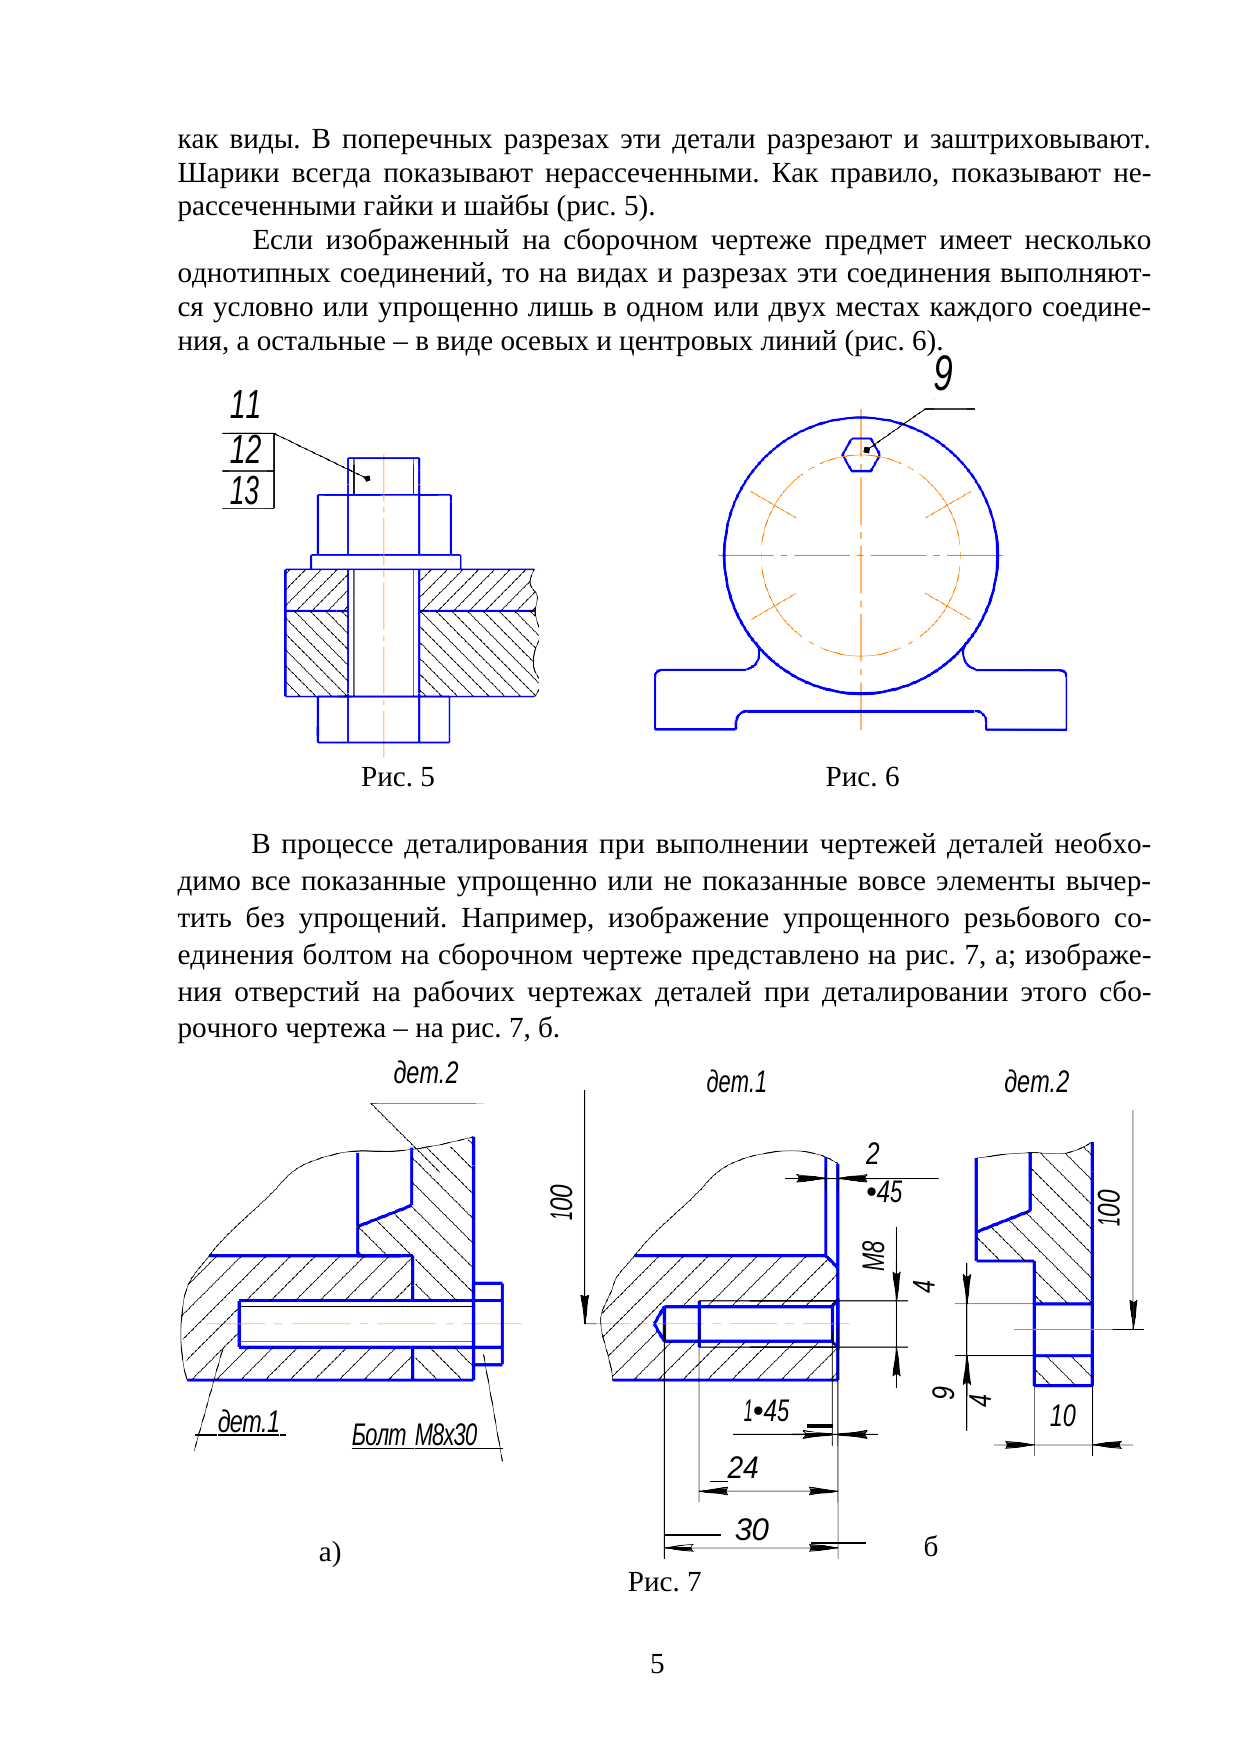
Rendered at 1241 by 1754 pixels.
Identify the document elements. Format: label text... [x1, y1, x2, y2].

text Если изображенный на сборочном чертеже предмет имеет несколько однотипных соединений, то на видах и разрезах эти соединения выполняют- ся условно или упрощенно лишь в одном или двух местах каждого соедине- ния, а остальные – в виде осевых и центровых линий (рис. 6). [177, 222, 1152, 356]
subtitle 12 [229, 434, 1240, 471]
text 2•45 [866, 1135, 921, 1209]
text как виды. В поперечных разрезах эти детали разрезают и заштриховывают. Шарики всегда показывают нерассеченными. Как правило, показывают не- рассеченными гайки и шайбы (рис. 5). [177, 121, 1152, 222]
text Рис. 5 Рис. 6 [361, 759, 1240, 793]
text 11 9 [229, 358, 1240, 434]
text а) [319, 1539, 721, 1567]
text В процессе деталирования при выполнении чертежей деталей необхо- димо все показанные упрощенно или не показанные вовсе элементы вычер- тить без упрощений. Например, изображение упрощенного резьбового со- единения болтом на сборочном чертеже представлено на рис. 7, а; изображе- ния отверстий на рабочих чертежах деталей при деталировании этого сбо- рочного чертежа – на рис. 7, б. [177, 826, 1152, 1044]
picture [222, 401, 539, 758]
picture [955, 1110, 1144, 1456]
text дет.1 [706, 1063, 833, 1099]
picture [653, 513, 1068, 731]
picture [580, 1090, 939, 1559]
text 1•45 [743, 1391, 833, 1429]
text Рис. 7 [167, 1567, 701, 1598]
text 13 [229, 471, 1240, 513]
subtitle дет.2 [393, 1054, 507, 1090]
subtitle 24 [710, 1449, 833, 1485]
text дет.2 [1004, 1063, 1240, 1099]
text 30 б [734, 1511, 1240, 1563]
picture [180, 1103, 522, 1462]
text дет.1 Болт М8х30 [194, 1403, 507, 1452]
